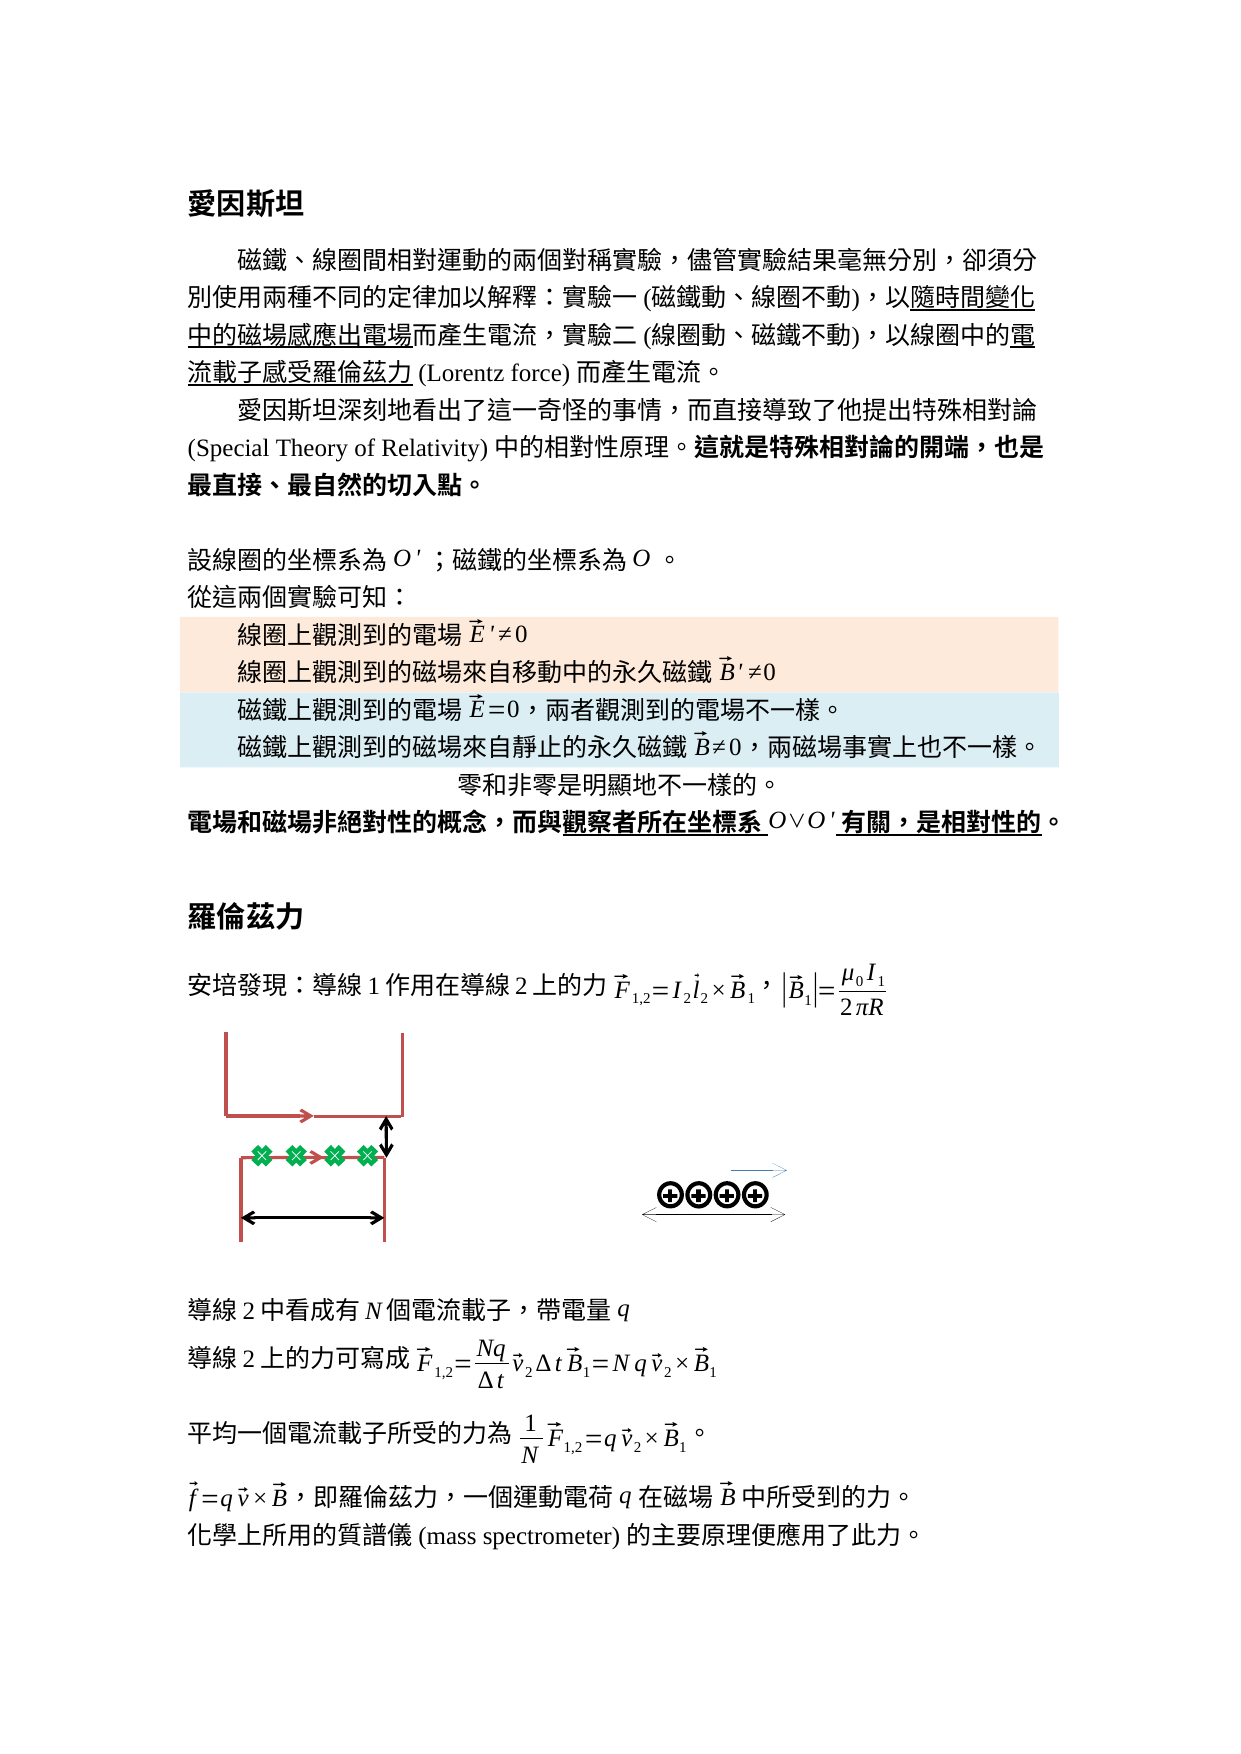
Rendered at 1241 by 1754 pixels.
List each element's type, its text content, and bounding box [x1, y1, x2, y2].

text 平均一個電流載子所受的力為 。 [187, 1402, 1053, 1477]
text 設線圈的坐標系為 ；磁鐵的坐標系為 。 [187, 539, 1053, 577]
text 磁鐵、線圈間相對運動的兩個對稱實驗，儘管實驗結果毫無分別，卻須分別使用兩種不同的定律加以解釋：實驗一 (磁鐵動、線圈不動)，以隨時間變化中的磁場感應出電場而產生電流，實驗二 (線圈動、磁鐵不動)，以線圈中的電流載子感受羅倫茲力 (Lorentz force) 而產生電流。 [187, 239, 1053, 389]
text 化學上所用的質譜儀 (mass spectrometer) 的主要原理便應用了此力。 [187, 1514, 1053, 1552]
text 磁鐵上觀測到的磁場來自靜止的永久磁鐵 ，兩磁場事實上也不一樣。 [187, 727, 1053, 764]
text 導線2中看成有N個電流載子，帶電量 [187, 1289, 1053, 1327]
text 從這兩個實驗可知： [187, 577, 1053, 614]
text 安培發現：導線1作用在導線2上的力 ， [187, 952, 1053, 1027]
text 線圈上觀測到的磁場來自移動中的永久磁鐵 [187, 652, 1053, 689]
text 線圈上觀測到的電場 [187, 614, 1053, 652]
text 電場和磁場非絕對性的概念，而與觀察者所在坐標系 有關，是相對性的。 [187, 802, 1053, 839]
text 愛因斯坦深刻地看出了這一奇怪的事情，而直接導致了他提出特殊相對論(Special Theory of Relativity) 中的相對性原理。這就是特殊相對論的開端，也是最直接、最自然的切入點。 [187, 389, 1053, 502]
text ，即羅倫茲力，一個運動電荷 在磁場 中所受到的力。 [187, 1477, 1053, 1514]
text 磁鐵上觀測到的電場 ，兩者觀測到的電場不一樣。 [187, 689, 1053, 727]
text 愛因斯坦 [187, 164, 1053, 239]
text 導線2上的力可寫成 [187, 1327, 1053, 1402]
text 羅倫茲力 [187, 877, 1053, 952]
text 零和非零是明顯地不一樣的。 [187, 764, 1053, 802]
